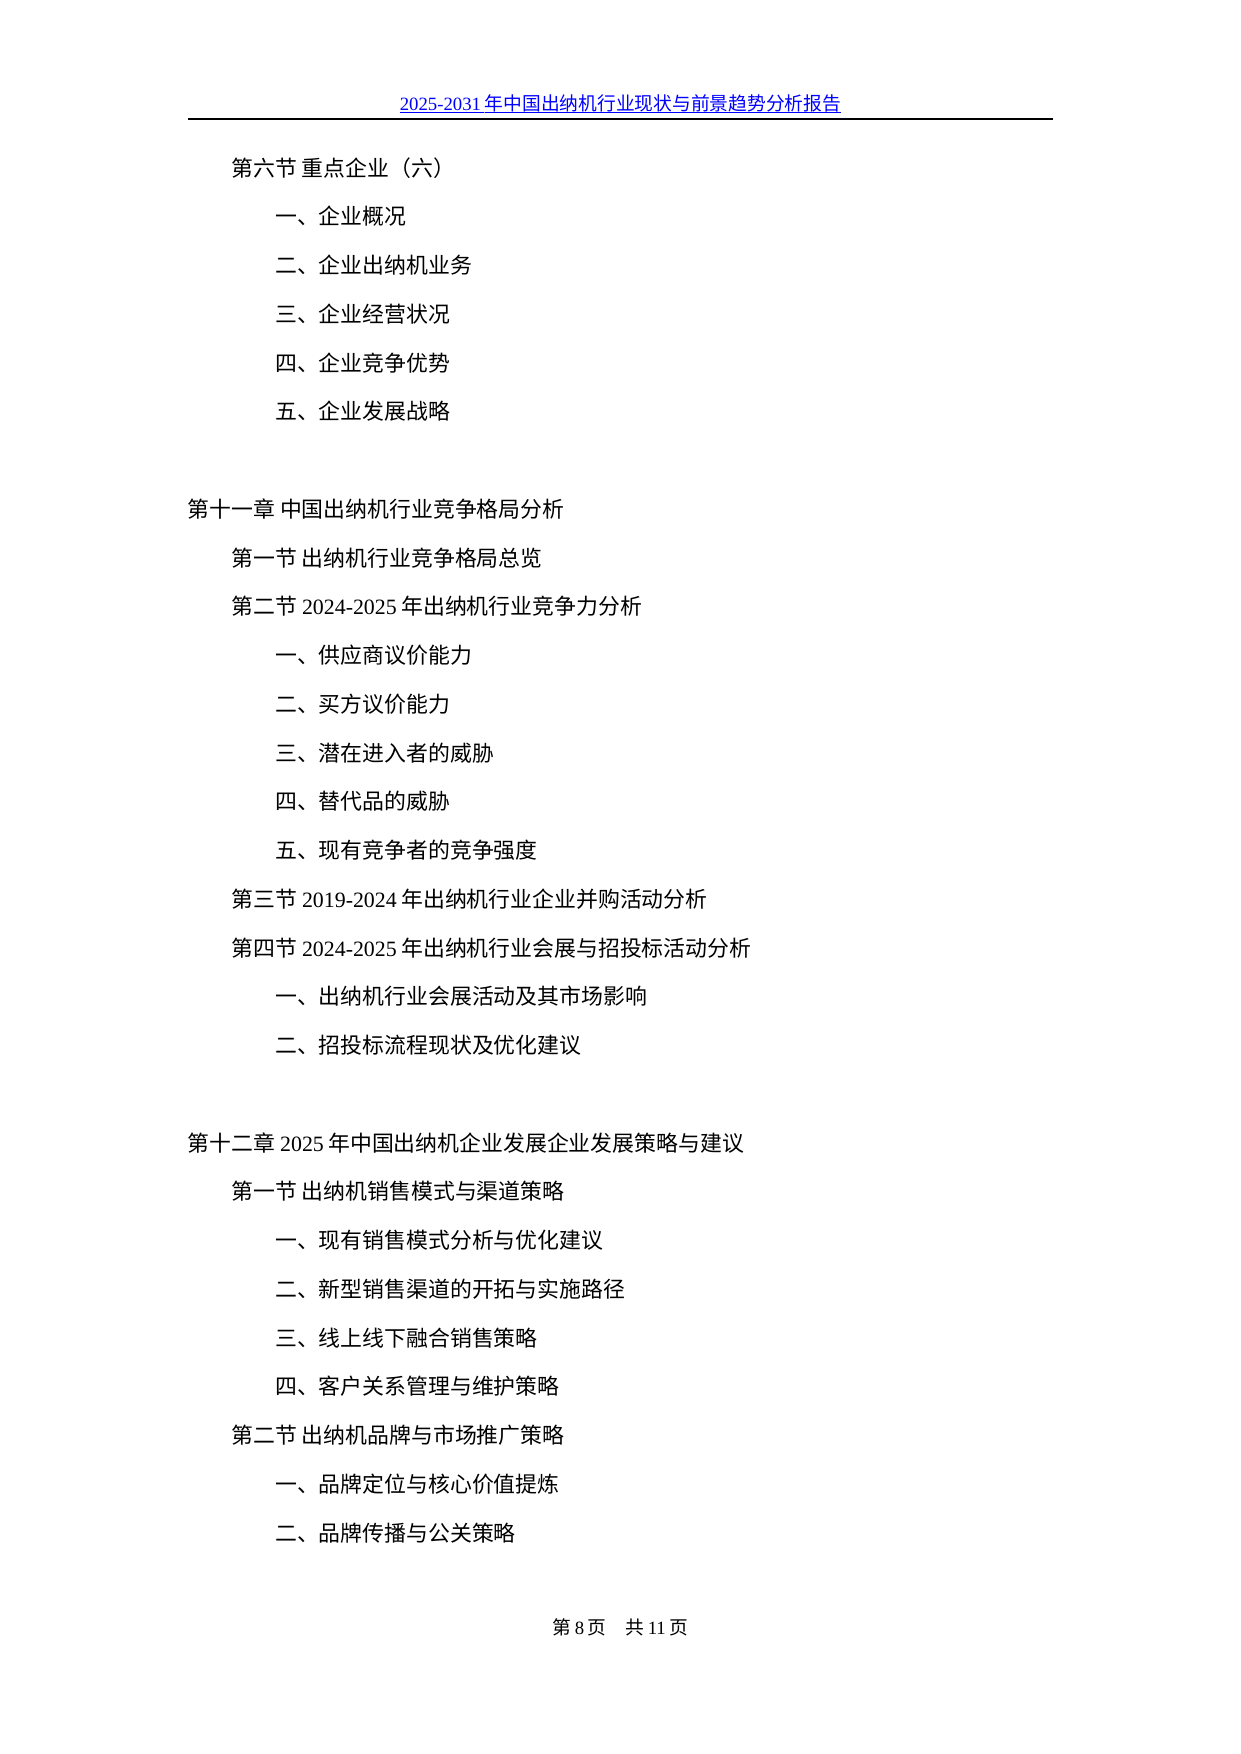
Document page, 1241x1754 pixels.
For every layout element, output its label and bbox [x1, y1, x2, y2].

text [187, 150, 1053, 1548]
